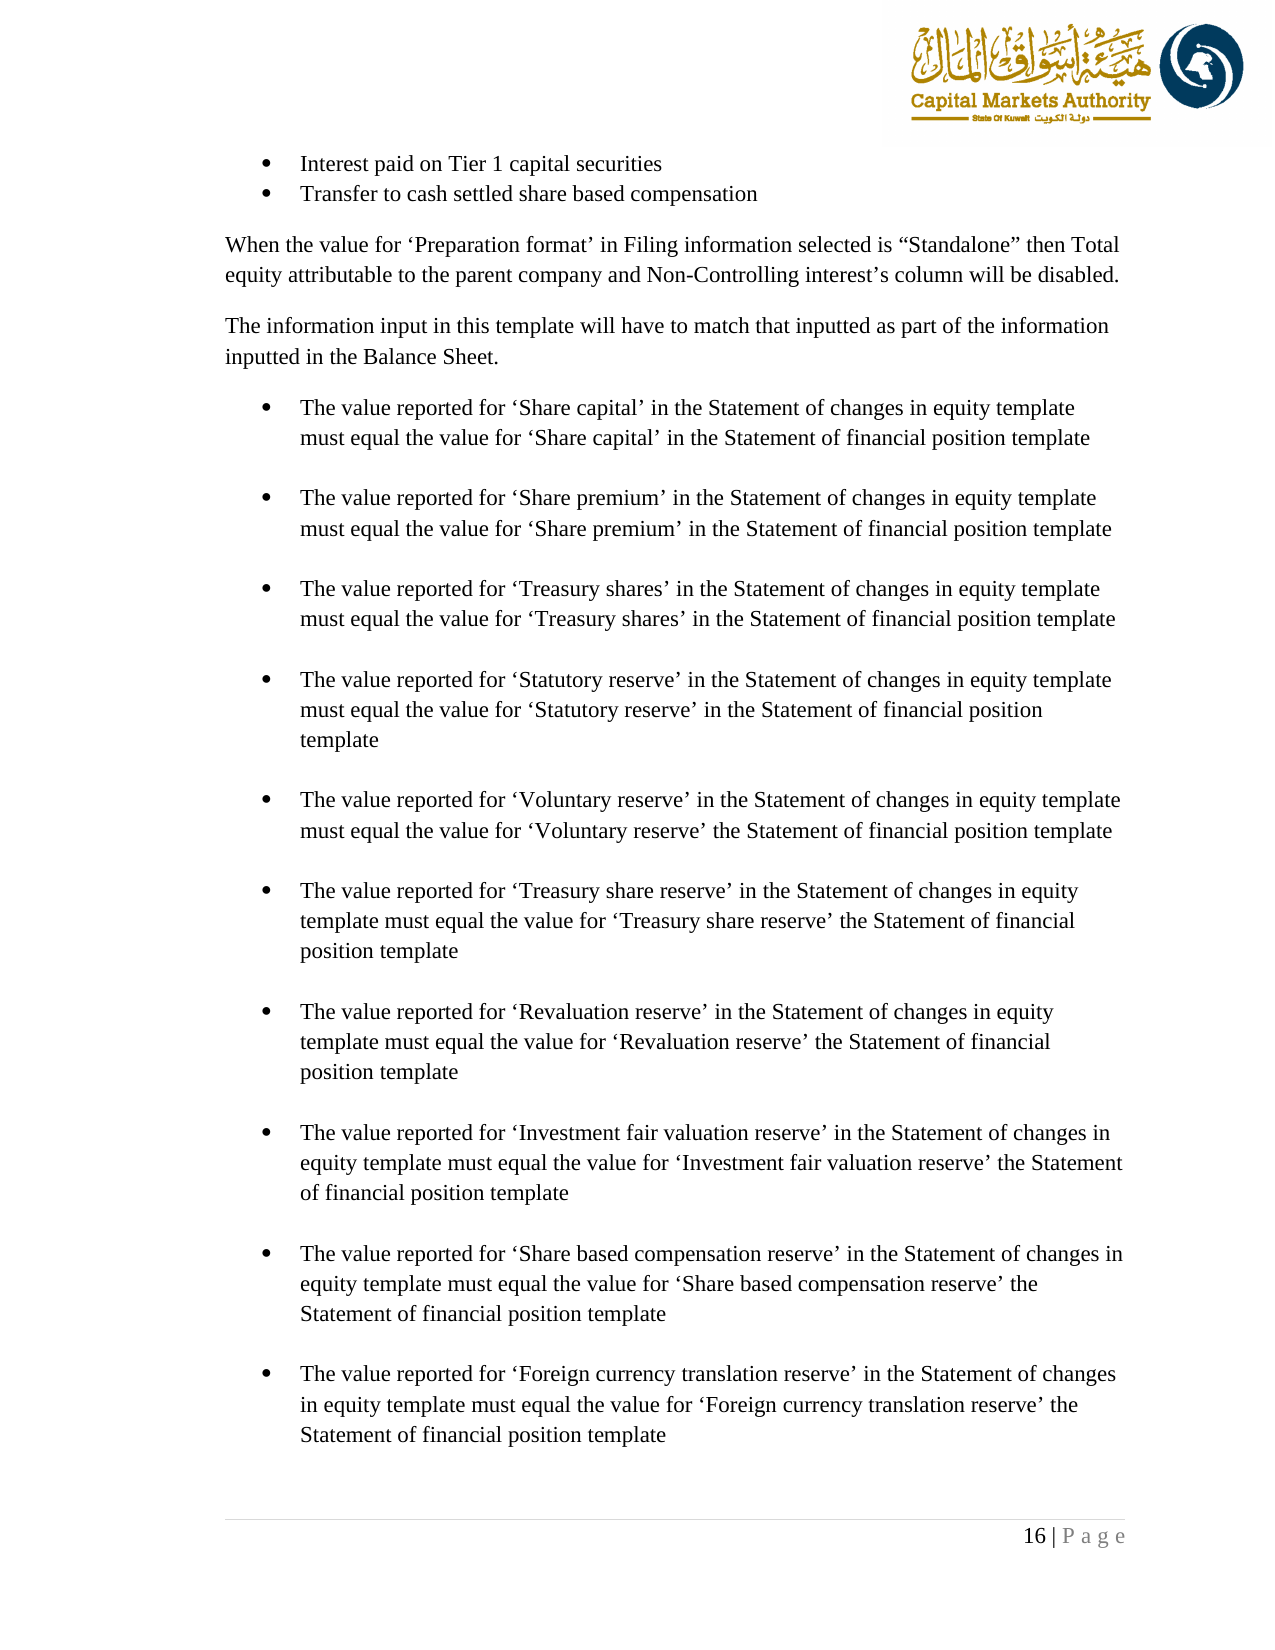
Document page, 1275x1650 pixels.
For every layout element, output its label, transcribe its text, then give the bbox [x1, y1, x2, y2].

list Transfer to cash settled share based compensation [262, 180, 1125, 207]
list The value reported for ‘Treasury shares’ in the Statement of changes in equity template must equal the value for ‘Treasury shares’ in the Statement of financial position template [262, 575, 1125, 632]
list The value reported for ‘Share premium’ in the Statement of changes in equity template must equal the value for ‘Share premium’ in the Statement of financial position template [262, 484, 1125, 541]
list The value reported for ‘Foreign currency translation reserve’ in the Statement of changes in equity template must equal the value for ‘Foreign currency translation reserve’ the Statement of financial position template [262, 1360, 1125, 1447]
list Interest paid on Tier 1 capital securities [262, 150, 1125, 176]
list The value reported for ‘Voluntary reserve’ in the Statement of changes in equity template must equal the value for ‘Voluntary reserve’ the Statement of financial position template [262, 786, 1125, 843]
list The value reported for ‘Investment fair valuation reserve’ in the Statement of changes in equity template must equal the value for ‘Investment fair valuation reserve’ the Statement of financial position template [262, 1119, 1125, 1206]
list The value reported for ‘Treasury share reserve’ in the Statement of changes in equity template must equal the value for ‘Treasury share reserve’ the Statement of financial position template [262, 877, 1125, 964]
list The value reported for ‘Share based compensation reserve’ in the Statement of changes in equity template must equal the value for ‘Share based compensation reserve’ the Statement of financial position template [262, 1239, 1125, 1326]
list The value reported for ‘Share capital’ in the Statement of changes in equity template must equal the value for ‘Share capital’ in the Statement of financial position template [262, 394, 1125, 450]
list The value reported for ‘Revaluation reserve’ in the Statement of changes in equity template must equal the value for ‘Revaluation reserve’ the Statement of financial position template [262, 998, 1125, 1085]
list The value reported for ‘Statutory reserve’ in the Statement of changes in equity template must equal the value for ‘Statutory reserve’ in the Statement of financial position template [262, 666, 1125, 752]
text The information input in this template will have to match that inputted as part of the information inputted in the Balance Sheet. [225, 312, 1125, 369]
text When the value for ‘Preparation format’ in Filing information selected is “Standalone” then Total equity attributable to the parent company and Non-Controlling interest’s column will be disabled. [225, 231, 1125, 288]
